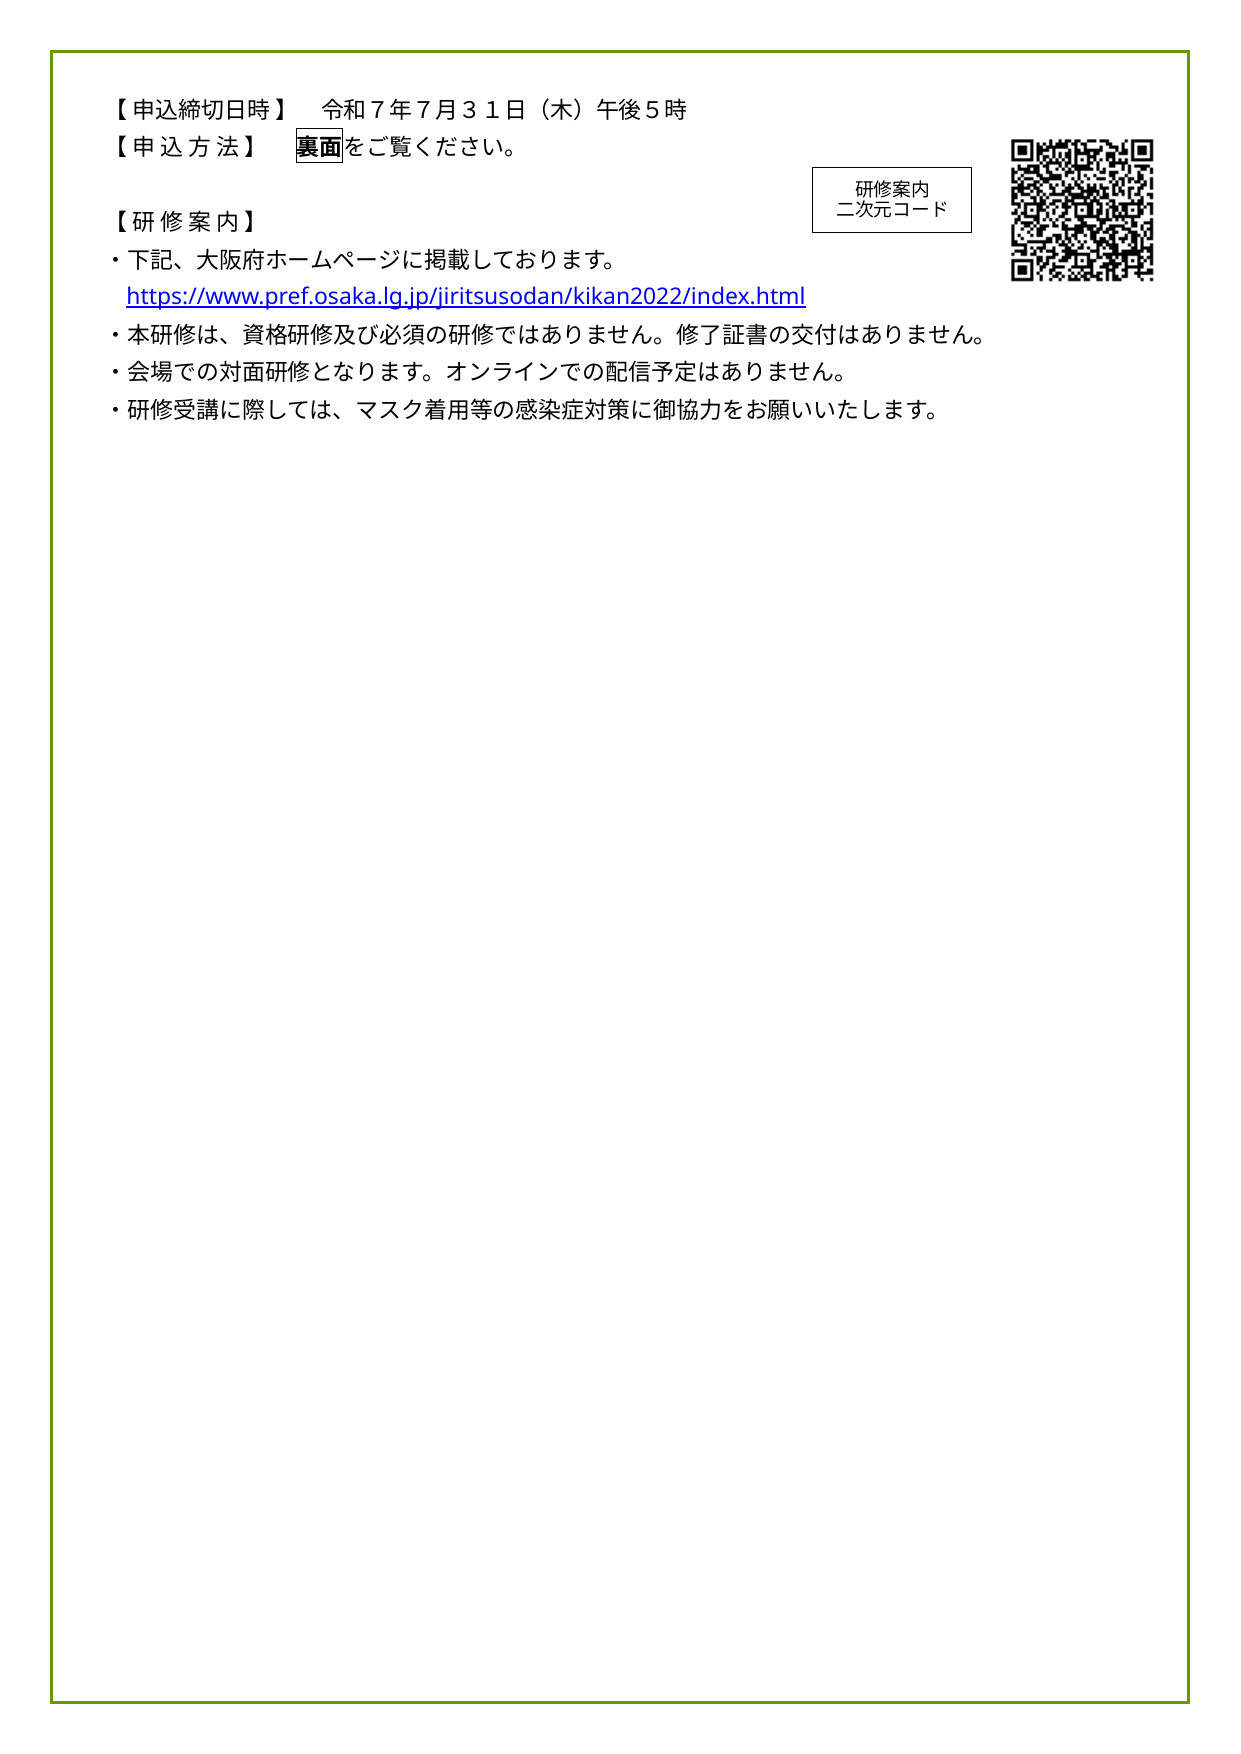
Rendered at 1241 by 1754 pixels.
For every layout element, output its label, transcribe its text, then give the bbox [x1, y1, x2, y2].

list ・研修受講に際しては、マスク着用等の感染症対策に御協力をお願いいたします。 [104, 389, 1138, 427]
text ・下記、大阪府ホームページに掲載しております。 [104, 239, 999, 277]
text 【 申 込 方 法 】 裏面をご覧ください。 [104, 127, 1138, 164]
text 【 申込締切日時 】 令和７年７月３１日（木）午後５時 [104, 89, 1138, 127]
text 【 研 修 案 内 】 [104, 202, 999, 239]
picture [999, 128, 1166, 294]
list ・会場での対面研修となります。オンラインでの配信予定はありません。 [104, 352, 1138, 389]
list ・本研修は、資格研修及び必須の研修ではありません。修了証書の交付はありません。 [104, 314, 1138, 352]
list https://www.pref.osaka.lg.jp/jiritsusodan/kikan2022/index.html [104, 277, 1138, 314]
